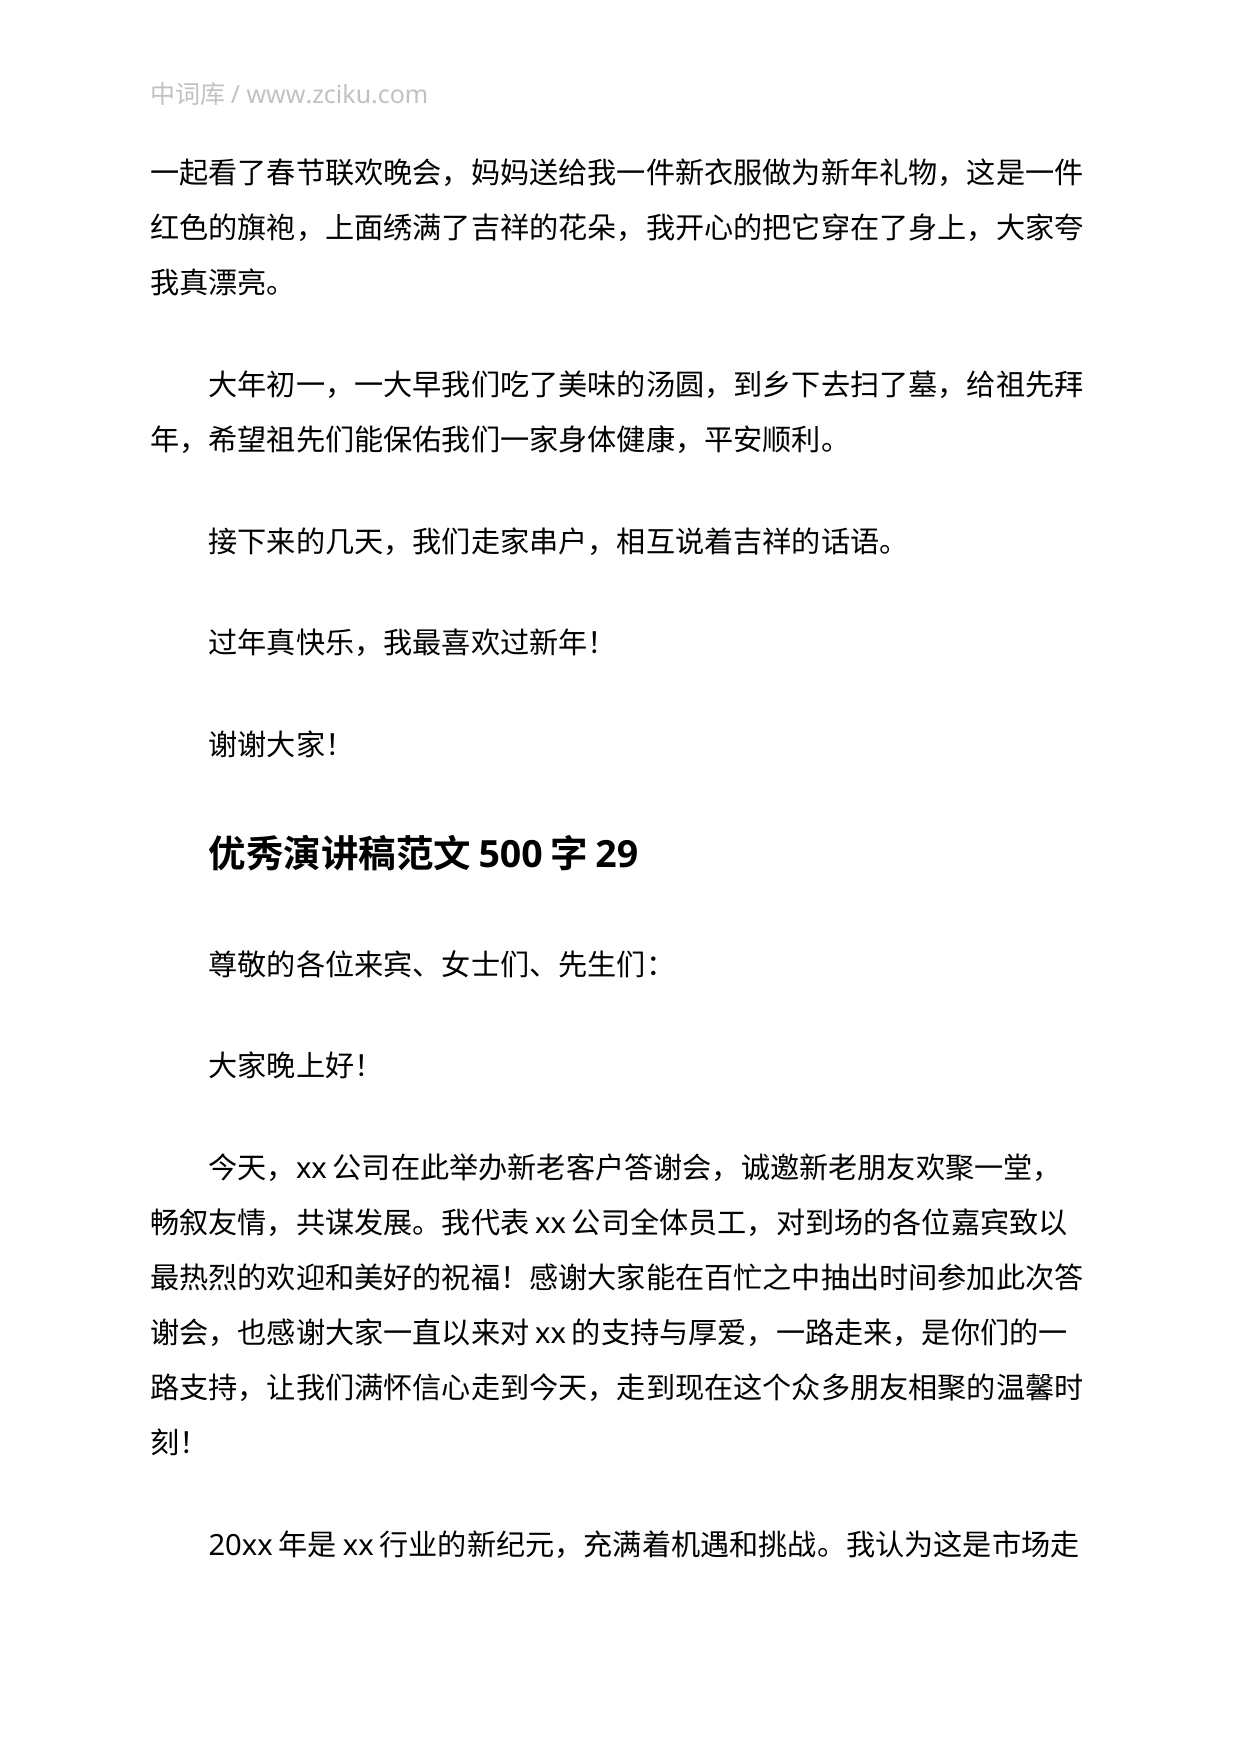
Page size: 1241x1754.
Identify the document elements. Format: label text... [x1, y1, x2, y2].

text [150, 1521, 1090, 1564]
text 大年初一，一大早我们吃了美味的汤圆，到乡下去扫了墓，给祖先拜年，希望祖先们能保佑我们一家身体健康，平安顺利。 [150, 362, 1090, 459]
text 优秀演讲稿范文500字29 [150, 823, 1090, 878]
text 今天，xx公司在此举办新老客户答谢会，诚邀新老朋友欢聚一堂，畅叙友情，共谋发展。我代表xx公司全体员工，对到场的各位嘉宾致以最热烈的欢迎和美好的祝福！感谢大家能在百忙之中抽出时间参加此次答谢会，也感谢大家一直以来对xx的支持与厚爱，一路走来，是你们的一路支持，让我们满怀信心走到今天，走到现在这个众多朋友相聚的温馨时刻！ [150, 1145, 1090, 1462]
text 谢谢大家！ [150, 722, 1090, 764]
text 接下来的几天，我们走家串户，相互说着吉祥的话语。 [150, 518, 1090, 561]
text 大家晚上好！ [150, 1043, 1090, 1085]
text 尊敬的各位来宾、女士们、先生们： [150, 941, 1090, 983]
text 过年真快乐，我最喜欢过新年！ [150, 620, 1090, 662]
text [150, 150, 1090, 302]
